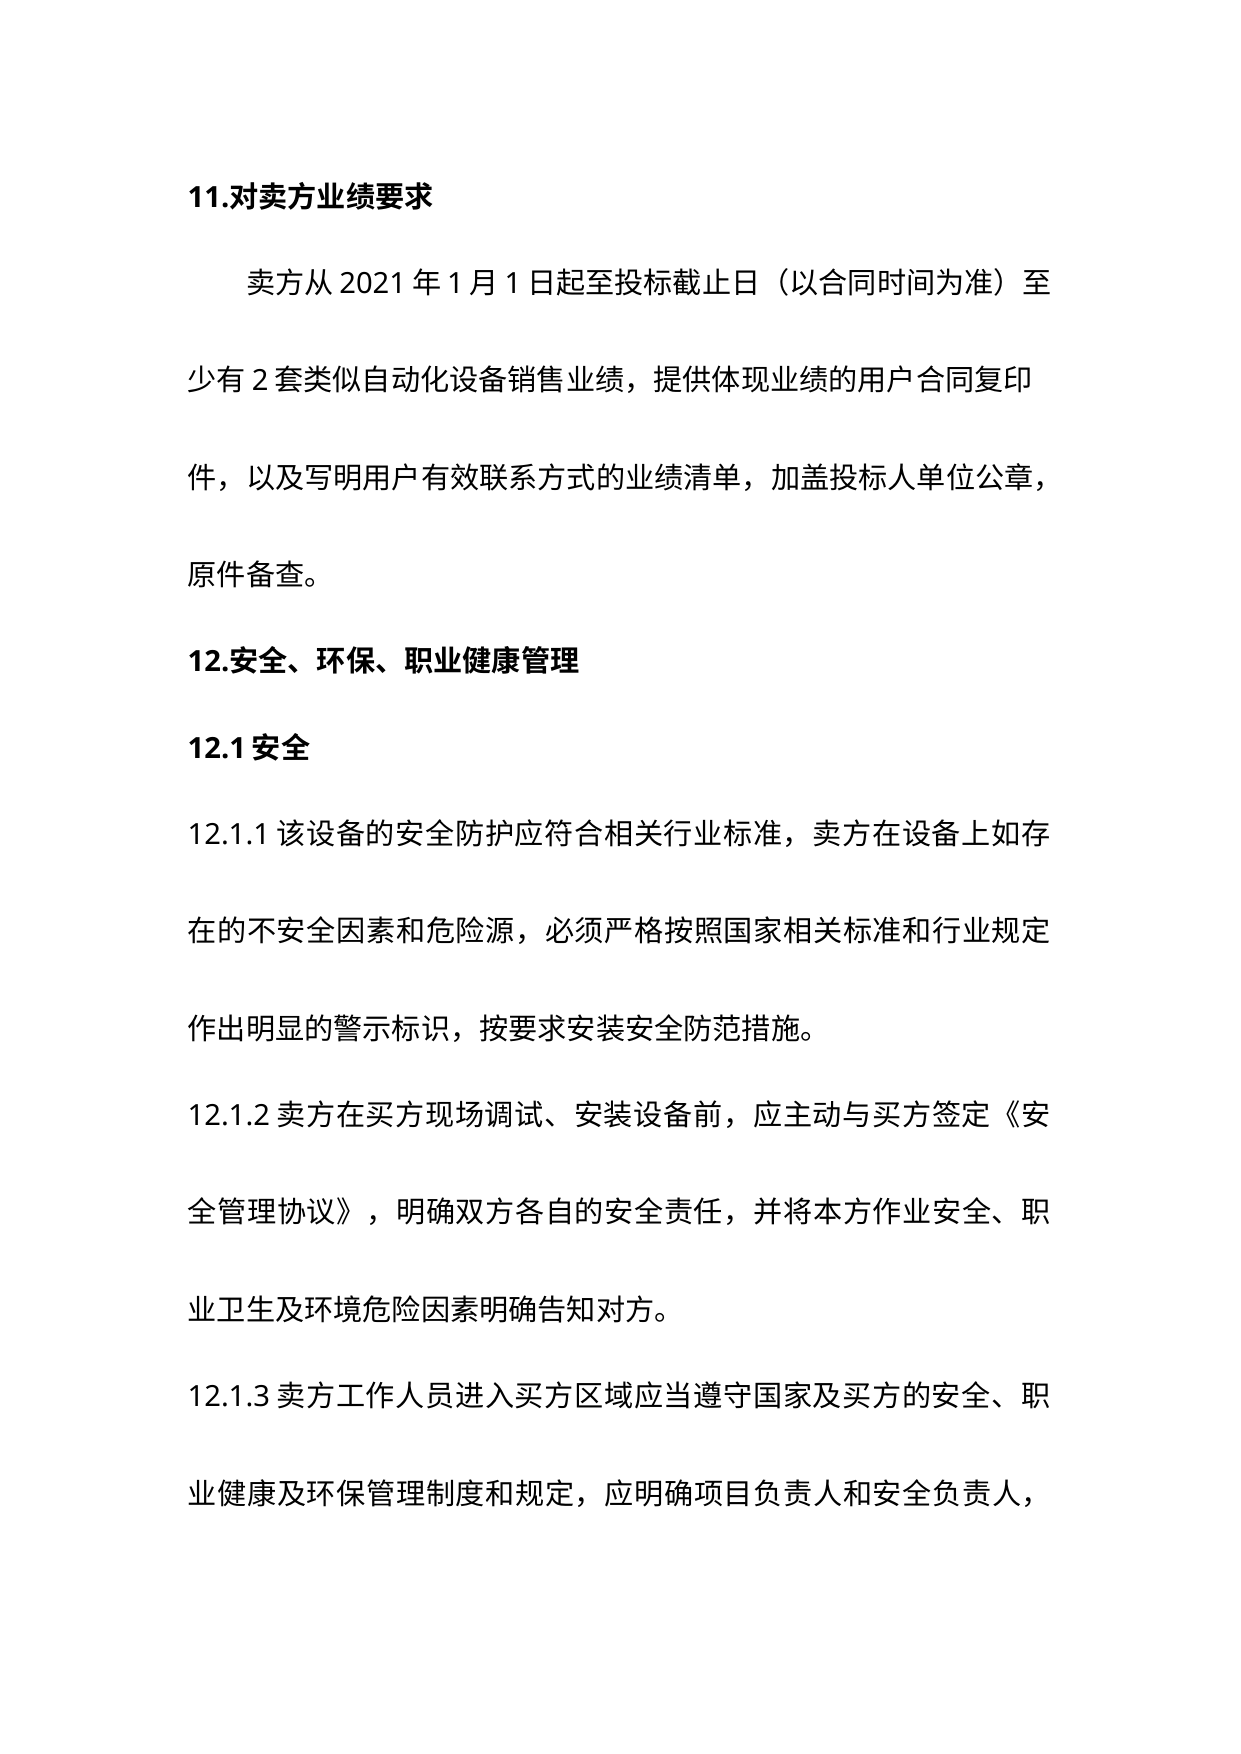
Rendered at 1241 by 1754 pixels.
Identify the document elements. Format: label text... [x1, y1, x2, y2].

list 安全、环保、职业健康管理 [187, 627, 1053, 692]
text 12.1.1该设备的安全防护应符合相关行业标准，卖方在设备上如存在的不安全因素和危险源，必须严格按照国家相关标准和行业规定作出明显的警示标识，按要求安装安全防范措施。 [187, 799, 1053, 1059]
list 12.1.2卖方在买方现场调试、安装设备前，应主动与买方签定《安全管理协议》，明确双方各自的安全责任，并将本方作业安全、职业卫生及环境危险因素明确告知对方。 [187, 1080, 1053, 1340]
text 卖方从2021年1月1日起至投标截止日（以合同时间为准）至少有2套类似自动化设备销售业绩，提供体现业绩的用户合同复印件，以及写明用户有效联系方式的业绩清单，加盖投标人单位公章，原件备查。 [187, 248, 1053, 606]
text 12.1安全 [187, 713, 1053, 778]
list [187, 1361, 1053, 1524]
list 对卖方业绩要求 [187, 162, 1053, 227]
